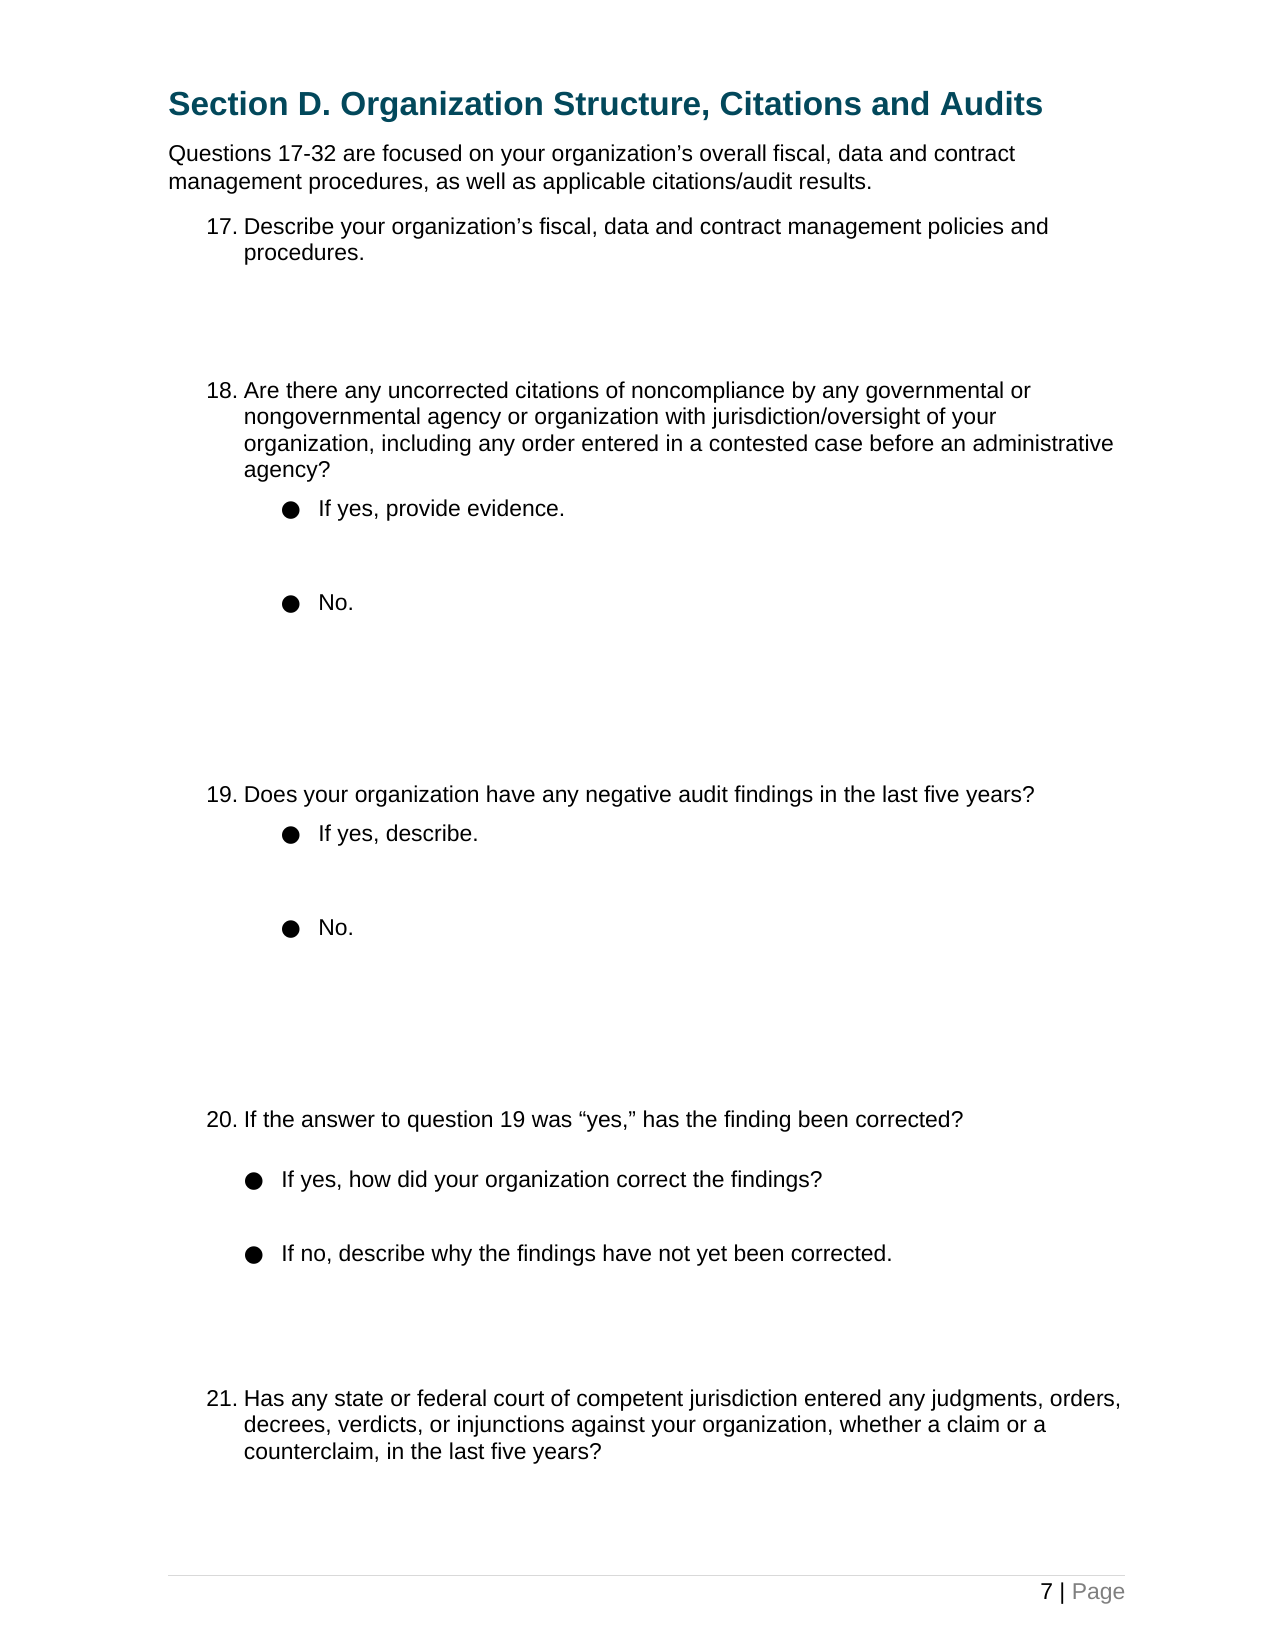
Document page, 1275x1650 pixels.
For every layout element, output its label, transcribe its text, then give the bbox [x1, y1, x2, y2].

list No. [281, 576, 1125, 623]
list Are there any uncorrected citations of noncompliance by any governmental or nongovernmental agency or organization with jurisdiction/oversight of your organization, including any order entered in a contested case before an administrative agency? [206, 377, 1125, 482]
list If yes, how did your organization correct the findings? [244, 1154, 1125, 1201]
list If no, describe why the findings have not yet been corrected. [244, 1227, 1125, 1274]
list Does your organization have any negative audit findings in the last five years? [206, 781, 1125, 807]
text Questions 17-32 are focused on your organization’s overall fiscal, data and contract management procedures, as well as applicable citations/audit results. [168, 139, 1125, 194]
list If the answer to question 19 was “yes,” has the finding been corrected? [206, 1106, 1125, 1133]
list Has any state or federal court of competent jurisdiction entered any judgments, orders, decrees, verdicts, or injunctions against your organization, whether a claim or a counterclaim, in the last five years? [206, 1385, 1125, 1464]
subtitle Section D. Organization Structure, Citations and Audits [168, 84, 1125, 123]
list If yes, provide evidence. [281, 482, 1125, 529]
list No. [281, 901, 1125, 948]
list Describe your organization’s fiscal, data and contract management policies and procedures. [206, 213, 1125, 266]
list If yes, describe. [281, 807, 1125, 854]
